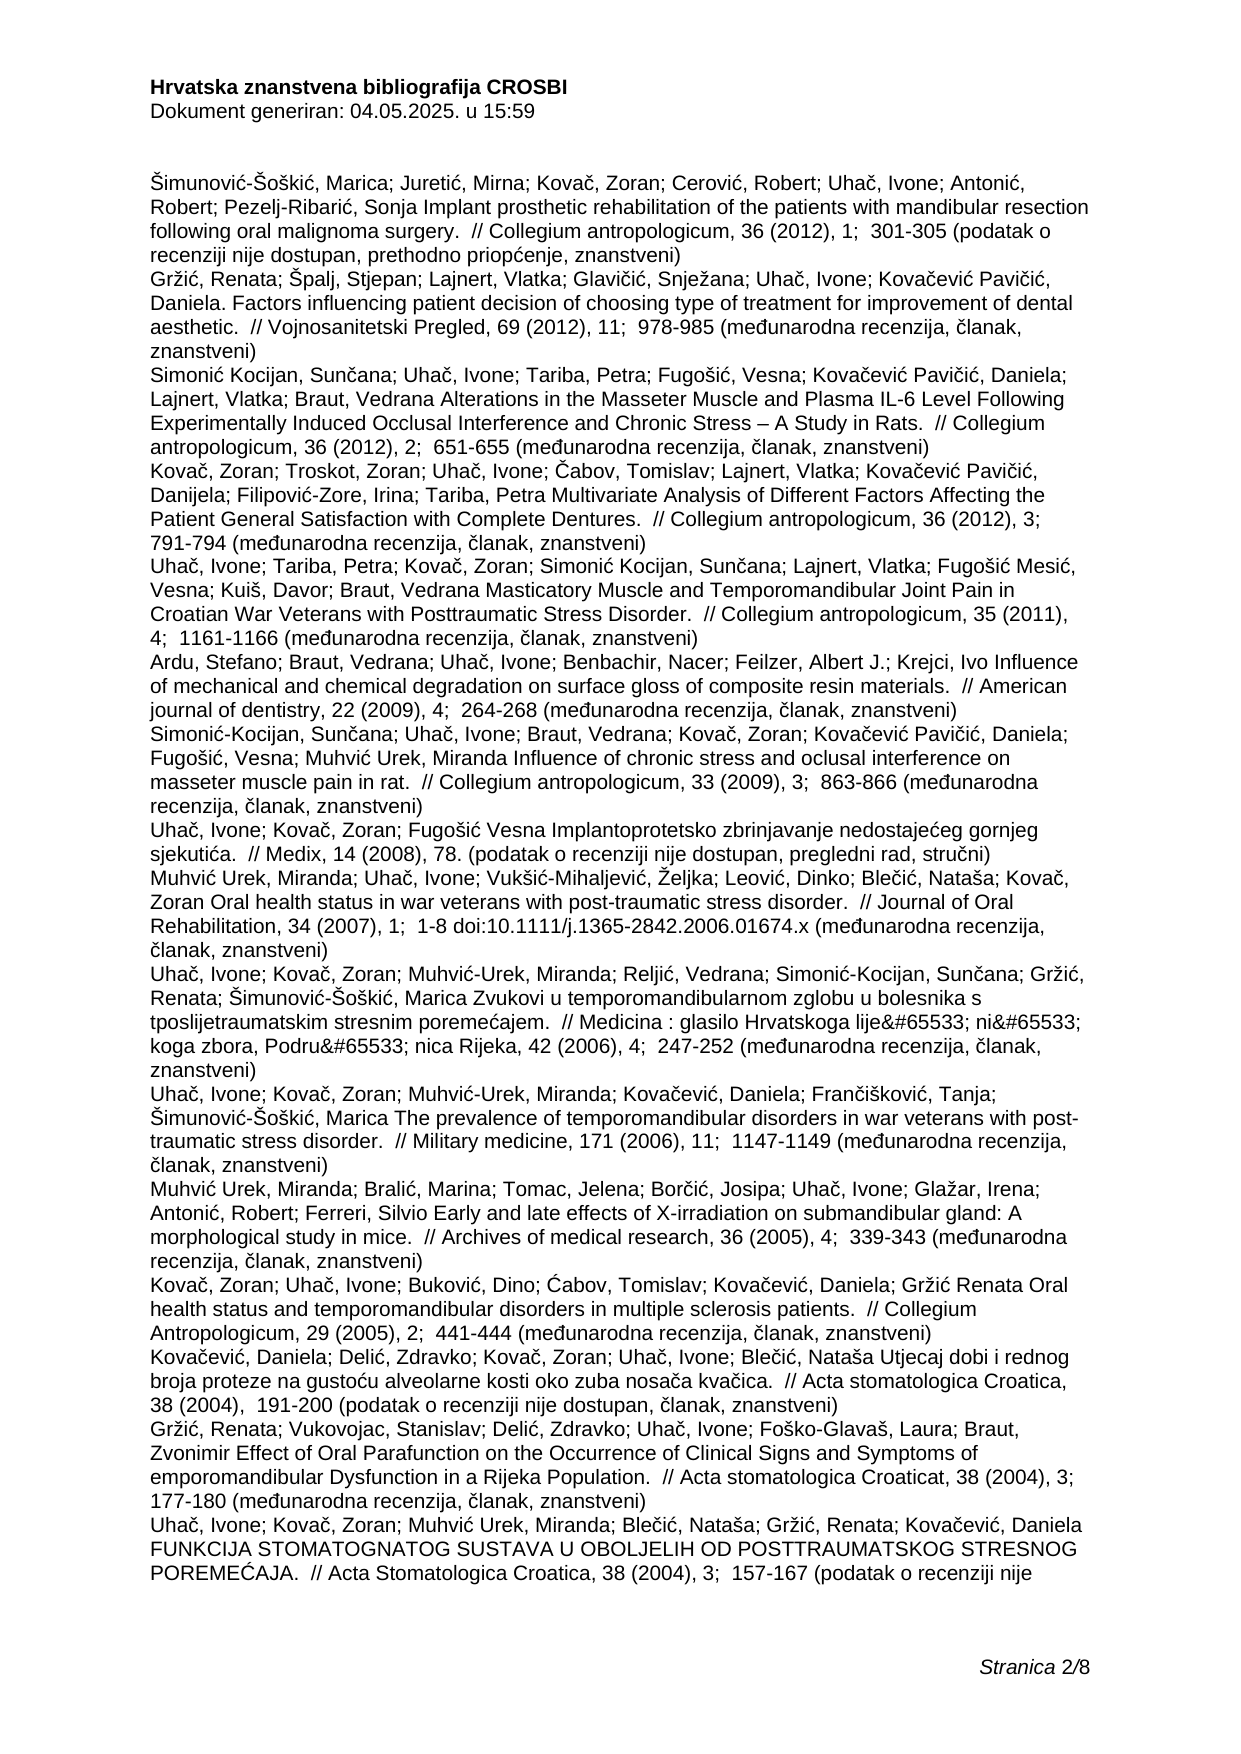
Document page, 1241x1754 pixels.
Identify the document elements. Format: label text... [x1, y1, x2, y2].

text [150, 1513, 1090, 1584]
text Uhač, Ivone; Tariba, Petra; Kovač, Zoran; Simonić Kocijan, Sunčana; Lajnert, Vlatka; Fugošić Mesić, Vesna; Kuiš, Davor; Braut, Vedrana [150, 554, 1090, 650]
text Uhač, Ivone; Kovač, Zoran; Muhvić-Urek, Miranda; Reljić, Vedrana; Simonić-Kocijan, Sunčana; Gržić, Renata; Šimunović-Šoškić, Marica [150, 962, 1090, 1081]
text Simonić-Kocijan, Sunčana; Uhač, Ivone; Braut, Vedrana; Kovač, Zoran; Kovačević Pavičić, Daniela; Fugošić, Vesna; Muhvić Urek, Miranda [150, 722, 1090, 818]
text Muhvić Urek, Miranda; Bralić, Marina; Tomac, Jelena; Borčić, Josipa; Uhač, Ivone; Glažar, Irena; Antonić, Robert; Ferreri, Silvio [150, 1177, 1090, 1273]
text Gržić, Renata; Vukovojac, Stanislav; Delić, Zdravko; Uhač, Ivone; Foško-Glavaš, Laura; Braut, Zvonimir [150, 1417, 1090, 1513]
text Uhač, Ivone; Kovač, Zoran; Muhvić-Urek, Miranda; Kovačević, Daniela; Frančišković, Tanja; Šimunović-Šoškić, Marica [150, 1081, 1090, 1177]
text Kovač, Zoran; Troskot, Zoran; Uhač, Ivone; Čabov, Tomislav; Lajnert, Vlatka; Kovačević Pavičić, Danijela; Filipović-Zore, Irina; Tariba, Petra [150, 458, 1090, 554]
text Ardu, Stefano; Braut, Vedrana; Uhač, Ivone; Benbachir, Nacer; Feilzer, Albert J.; Krejci, Ivo [150, 650, 1090, 722]
text Uhač, Ivone; Kovač, Zoran; Fugošić Vesna [150, 818, 1090, 866]
text Simonić Kocijan, Sunčana; Uhač, Ivone; Tariba, Petra; Fugošić, Vesna; Kovačević Pavičić, Daniela; Lajnert, Vlatka; Braut, Vedrana [150, 363, 1090, 458]
text Kovač, Zoran; Uhač, Ivone; Buković, Dino; Ćabov, Tomislav; Kovačević, Daniela; Gržić Renata [150, 1273, 1090, 1345]
text Šimunović-Šoškić, Marica; Juretić, Mirna; Kovač, Zoran; Cerović, Robert; Uhač, Ivone; Antonić, Robert; Pezelj-Ribarić, Sonja [150, 171, 1090, 267]
text Gržić, Renata; Špalj, Stjepan; Lajnert, Vlatka; Glavičić, Snježana; Uhač, Ivone; Kovačević Pavičić, Daniela. [150, 267, 1090, 363]
text Kovačević, Daniela; Delić, Zdravko; Kovač, Zoran; Uhač, Ivone; Blečić, Nataša [150, 1345, 1090, 1417]
text Muhvić Urek, Miranda; Uhač, Ivone; Vukšić-Mihaljević, Željka; Leović, Dinko; Blečić, Nataša; Kovač, Zoran [150, 866, 1090, 962]
